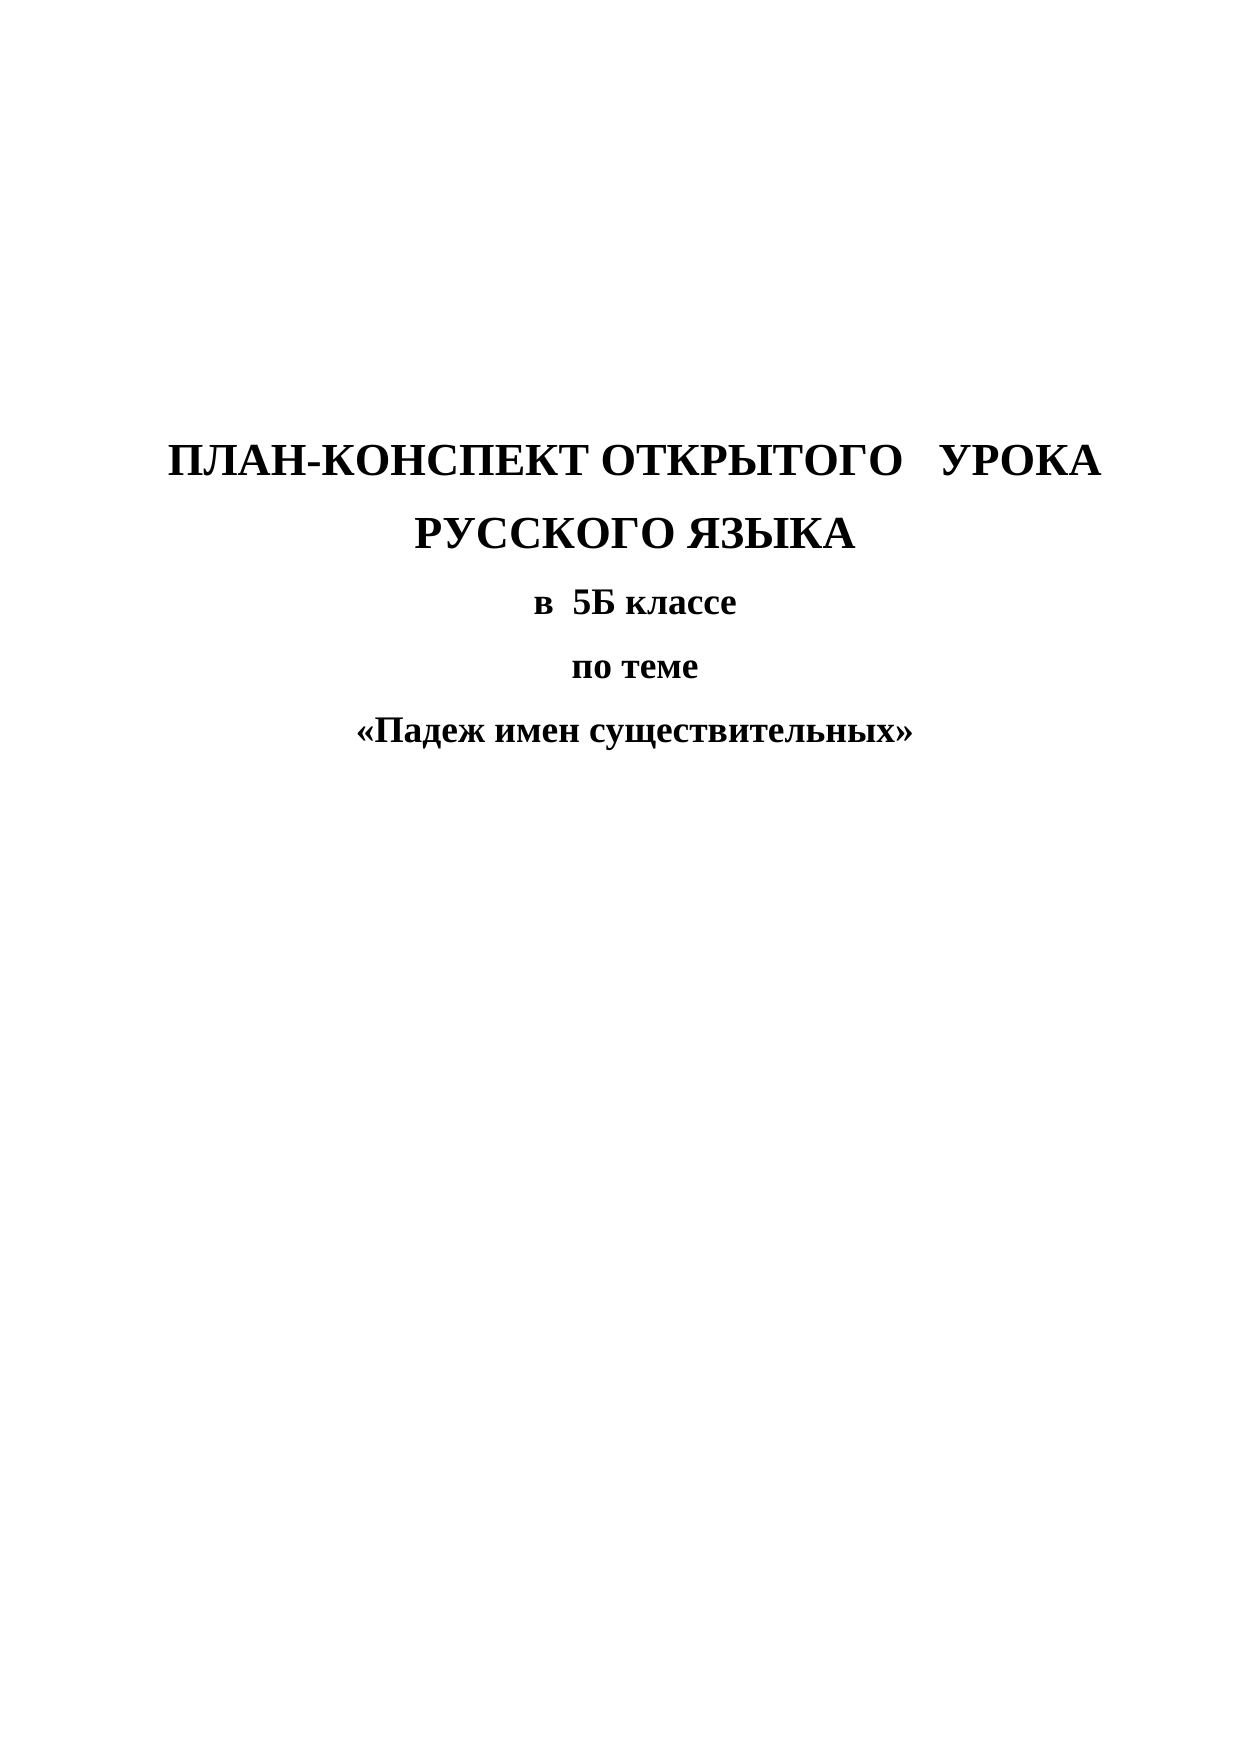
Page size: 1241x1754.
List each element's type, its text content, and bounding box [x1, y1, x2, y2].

text «Падеж имен существительных» [118, 707, 1152, 750]
text в 5Б классе [118, 579, 1152, 622]
text по теме [118, 643, 1152, 686]
text РУССКОГО ЯЗЫКА [118, 506, 1152, 558]
text ПЛАН-КОНСПЕКТ ОТКРЫТОГО УРОКА [118, 432, 1152, 485]
